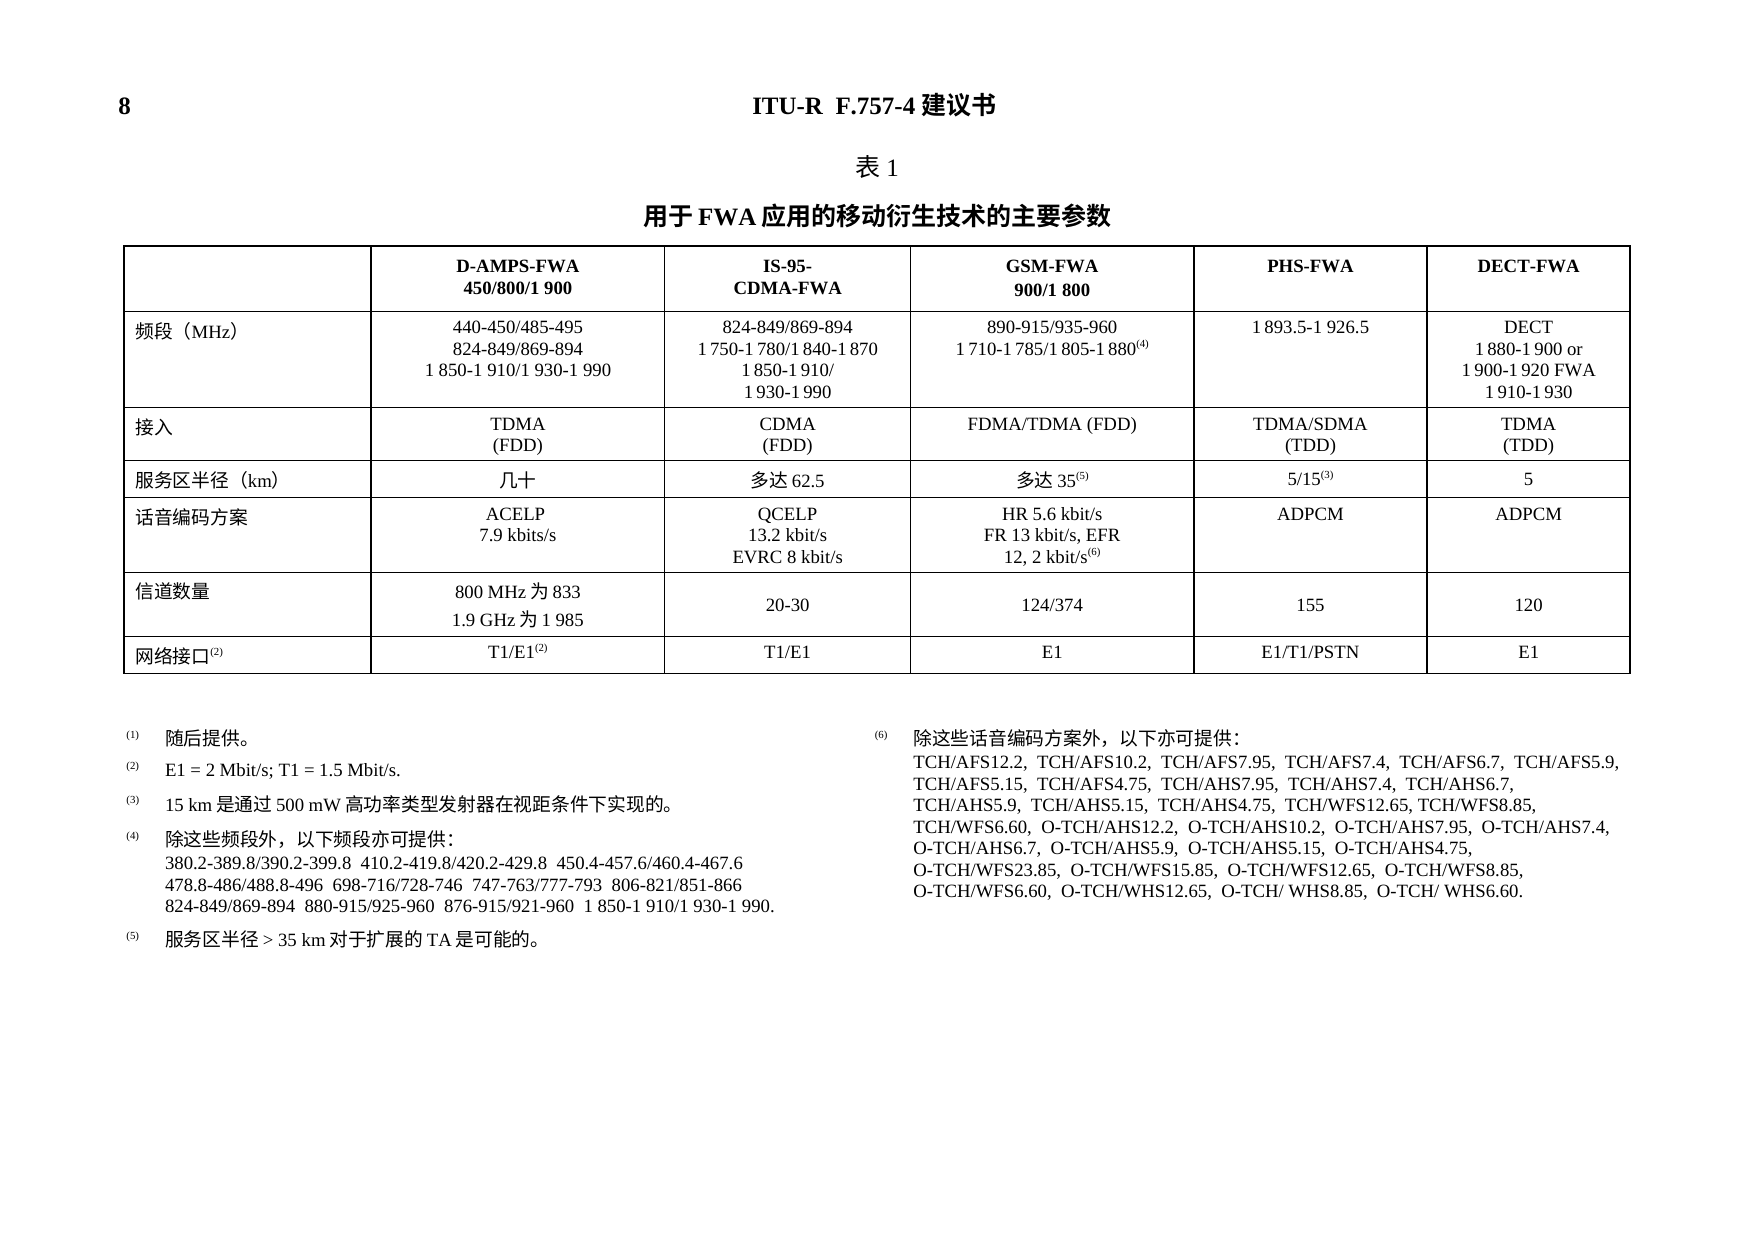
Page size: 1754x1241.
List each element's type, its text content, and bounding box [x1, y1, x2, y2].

table_cell 824-849/869-894 1 750-1 780/1 840-1 870 1 850-1 910/ 1 930-1 990 [665, 312, 910, 407]
table_cell ADPCM [1428, 498, 1629, 571]
table_cell QCELP 13.2 kbit/s EVRC 8 kbit/s [665, 498, 910, 571]
table_cell 155 [1195, 573, 1426, 636]
table_cell 几十 [372, 461, 664, 497]
table_cell 800 MHz为833 1.9 GHz为1 985 [372, 573, 664, 636]
table_cell 多达35(5) [911, 461, 1193, 497]
table_cell 890-915/935-960 1 710-1 785/1 805-1 880(4) [911, 312, 1193, 407]
table_cell 服务区半径（km） [125, 461, 370, 497]
table_header (1) 随后提供。 (2) E1 = 2 Mbit/s; T1 = 1.5 Mbit/s. (3) 15 km是通过500 mW高功率类型发射器在视距条件下实现的。 (4) 除这些频段外，以下频段亦可提供： 380.2-389.8/390.2-399.8 410.2-419.8/420.2-429.8 450.4-457.6/460.4-467.6 478.8-486/488.8-496 698-716/728-746 747-763/777-793 806-821/851-866 824-849/869-894 880-915/925-960 876-915/921-960 1 850-1 910/1 930-1 990. (5) 服务区半径 > 35 km对于扩展的TA是可能的。 [124, 716, 872, 982]
table_cell 网络接口(2) [125, 637, 370, 673]
table_cell 接入 [125, 408, 370, 460]
table_cell ACELP 7.9 kbits/s [372, 498, 664, 571]
table_cell 20-30 [665, 573, 910, 636]
table_cell 440-450/485-495 824-849/869-894 1 850-1 910/1 930-1 990 [372, 312, 664, 407]
table_cell TDMA (TDD) [1428, 408, 1629, 460]
table_cell 5 [1428, 461, 1629, 497]
table_cell 信道数量 [125, 573, 370, 636]
table_cell 话音编码方案 [125, 498, 370, 571]
table_cell CDMA (FDD) [665, 408, 910, 460]
table_header DECT-FWA [1428, 247, 1629, 311]
table_cell E1 [911, 637, 1193, 673]
table_cell T1/E1(2) [372, 637, 664, 673]
table_cell 多达62.5 [665, 461, 910, 497]
table_cell E1/T1/PSTN [1195, 637, 1426, 673]
table_header [125, 247, 370, 311]
table_header GSM-FWA 900/1 800 [911, 247, 1193, 311]
table_cell TDMA/SDMA (TDD) [1195, 408, 1426, 460]
title 用于FWA应用的移动衍生技术的主要参数 [118, 196, 1636, 233]
table_cell 124/374 [911, 573, 1193, 636]
table_cell T1/E1 [665, 637, 910, 673]
table_cell DECT 1 880-1 900 or 1 900-1 920 FWA 1 910-1 930 [1428, 312, 1629, 407]
table_cell HR 5.6 kbit/s FR 13 kbit/s, EFR 12, 2 kbit/s(6) [911, 498, 1193, 571]
table_cell 1 893.5-1 926.5 [1195, 312, 1426, 407]
table_header D-AMPS-FWA 450/800/1 900 [372, 247, 664, 311]
table_cell TDMA (FDD) [372, 408, 664, 460]
table_header PHS-FWA [1195, 247, 1426, 311]
table_cell ADPCM [1195, 498, 1426, 571]
table_cell E1 [1428, 637, 1629, 673]
table_header IS-95- CDMA-FWA [665, 247, 910, 311]
table_cell 频段（MHz） [125, 312, 370, 407]
text 表 1 [118, 148, 1636, 184]
table_cell FDMA/TDMA (FDD) [911, 408, 1193, 460]
table_cell 120 [1428, 573, 1629, 636]
table_header (6) 除这些话音编码方案外，以下亦可提供： TCH/AFS12.2, TCH/AFS10.2, TCH/AFS7.95, TCH/AFS7.4, TCH/AFS6.7, TCH/AFS5.9, TCH/AFS5.15, TCH/AFS4.75, TCH/AHS7.95, TCH/AHS7.4, TCH/AHS6.7, TCH/AHS5.9, TCH/AHS5.15, TCH/AHS4.75, TCH/WFS12.65, TCH/WFS8.85, TCH/WFS6.60, O-TCH/AHS12.2, O-TCH/AHS10.2, O-TCH/AHS7.95, O-TCH/AHS7.4, O-TCH/AHS6.7, O-TCH/AHS5.9, O-TCH/AHS5.15, O-TCH/AHS4.75, O-TCH/WFS23.85, O-TCH/WFS15.85, O-TCH/WFS12.65, O-TCH/WFS8.85, O-TCH/WFS6.60, O-TCH/WHS12.65, O-TCH/ WHS8.85, O-TCH/ WHS6.60. [872, 716, 1630, 982]
table_cell 5/15(3) [1195, 461, 1426, 497]
